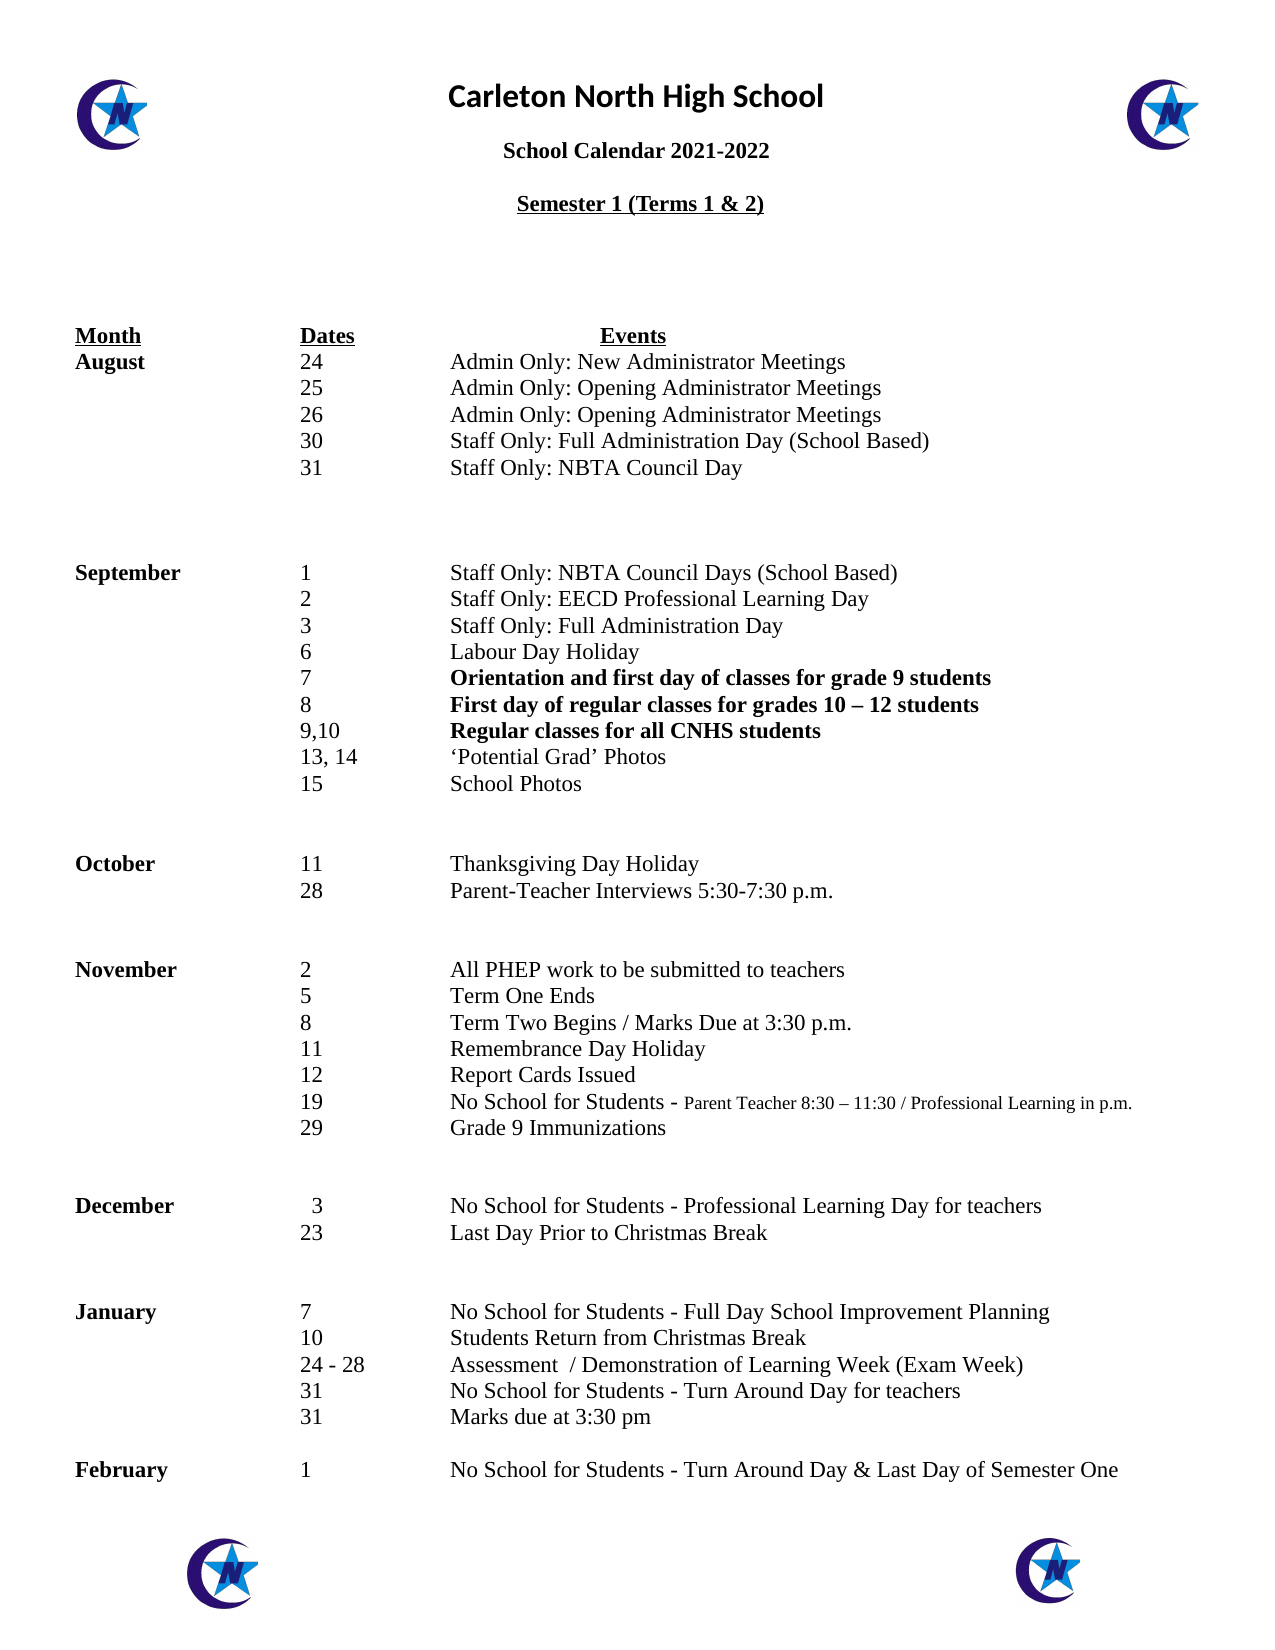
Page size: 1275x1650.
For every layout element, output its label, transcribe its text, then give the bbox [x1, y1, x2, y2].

text School Calendar 2021-2022 [75, 137, 1200, 164]
text 10 Students Return from Christmas Break [225, 1324, 1200, 1351]
text 25 Admin Only: Opening Administrator Meetings [225, 374, 1200, 401]
text 7 Orientation and first day of classes for grade 9 students [75, 664, 1200, 691]
text February 1 No School for Students - Turn Around Day & Last Day of Semester One [75, 1456, 1200, 1482]
text January 7 No School for Students - Full Day School Improvement Planning [75, 1298, 1200, 1324]
text 2 Staff Only: EECD Professional Learning Day [225, 585, 1200, 612]
text 31 No School for Students - Turn Around Day for teachers [75, 1377, 1200, 1403]
text 23 Last Day Prior to Christmas Break [225, 1219, 1200, 1245]
text 31 Marks due at 3:30 pm [75, 1403, 1200, 1430]
text December 3 No School for Students - Professional Learning Day for teachers [75, 1192, 1200, 1219]
text October 11 Thanksgiving Day Holiday [75, 851, 1200, 877]
text 8 Term Two Begins / Marks Due at 3:30 p.m. [225, 1009, 1200, 1035]
text August 24 Admin Only: New Administrator Meetings [75, 348, 1200, 374]
text 15 School Photos [75, 770, 1200, 796]
text Semester 1 (Terms 1 & 2) [75, 190, 1200, 216]
text 24 - 28 Assessment / Demonstration of Learning Week (Exam Week) [225, 1351, 1200, 1377]
text 31 Staff Only: NBTA Council Day [225, 453, 1200, 480]
text 30 Staff Only: Full Administration Day (School Based) [225, 427, 1200, 453]
text 29 Grade 9 Immunizations [75, 1114, 1200, 1140]
text 11 Remembrance Day Holiday [225, 1035, 1200, 1061]
text 8 First day of regular classes for grades 10 – 12 students [75, 691, 1200, 717]
text 13, 14 ‘Potential Grad’ Photos [75, 743, 1200, 770]
text 28 Parent-Teacher Interviews 5:30-7:30 p.m. [75, 877, 1200, 903]
text 26 Admin Only: Opening Administrator Meetings [225, 401, 1200, 427]
text September 1 Staff Only: NBTA Council Days (School Based) [75, 559, 1200, 585]
text 9,10 Regular classes for all CNHS students [225, 717, 1200, 743]
text 6 Labour Day Holiday [225, 638, 1200, 664]
text 3 Staff Only: Full Administration Day [225, 612, 1200, 638]
text November 2 All PHEP work to be submitted to teachers [75, 956, 1200, 982]
text 12 Report Cards Issued [225, 1061, 1200, 1088]
text 19 No School for Students - Parent Teacher 8:30 – 11:30 / Professional Learning in p.m. [75, 1088, 1200, 1114]
text Month Dates Events [75, 322, 1200, 348]
text Carleton North High School [147, 75, 1125, 116]
text 5 Term One Ends [225, 982, 1200, 1009]
